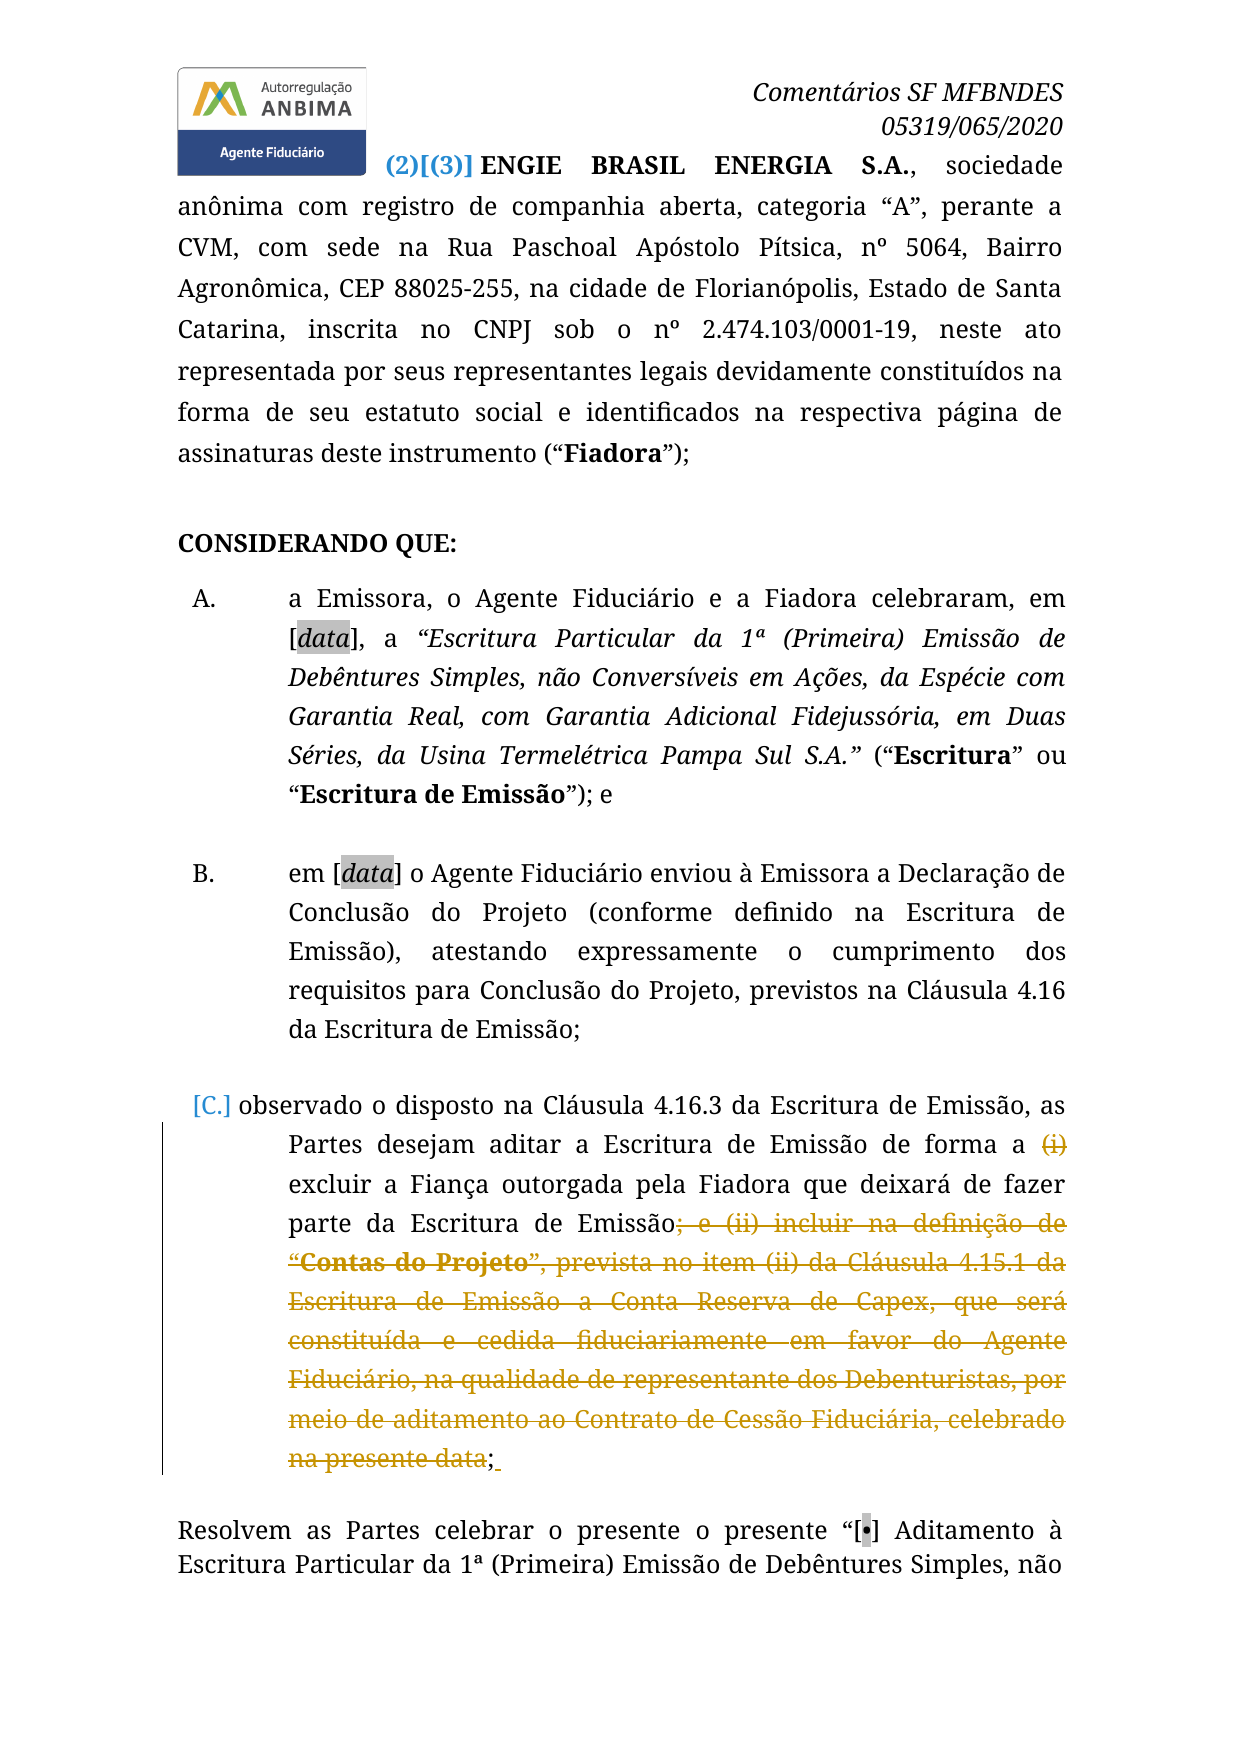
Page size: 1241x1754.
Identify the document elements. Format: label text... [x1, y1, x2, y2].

list CONSIDERANDO QUE: [177, 525, 1063, 559]
list em [data] o Agente Fiduciário enviou à Emissora a Declaração de Conclusão do Projeto (conforme definido na Escritura de Emissão), atestando expressamente o cumprimento dos requisitos para Conclusão do Projeto, previstos na Cláusula 4.16 da Escritura de Emissão; [192, 855, 1067, 1046]
picture [177, 67, 367, 148]
text ENGIE BRASIL ENERGIA S.A., sociedade anônima com registro de companhia aberta, categoria “A”, perante a CVM, com sede na Rua Paschoal Apóstolo Pítsica, nº 5064, Bairro Agronômica, CEP 88025-255, na cidade de Florianópolis, Estado de Santa Catarina, inscrita no CNPJ sob o nº 2.474.103/0001-19, neste ato representada por seus representantes legais devidamente constituídos na forma de seu estatuto social e identificados na respectiva página de assinaturas deste instrumento (“Fiadora”); [177, 148, 1063, 470]
list a Emissora, o Agente Fiduciário e a Fiadora celebraram, em [data], a “Escritura Particular da 1ª (Primeira) Emissão de Debêntures Simples, não Conversíveis em Ações, da Espécie com Garantia Real, com Garantia Adicional Fidejussória, em Duas Séries, da Usina Termelétrica Pampa Sul S.A.” (“Escritura” ou “Escritura de Emissão”); e [192, 581, 1067, 811]
list observado o disposto na Cláusula 4.16.3 da Escritura de Emissão, as Partes desejam aditar a Escritura de Emissão de forma a excluir a Fiança outorgada pela Fiadora que deixará de fazer parte da Escritura de Emissão; [192, 1088, 1067, 1474]
